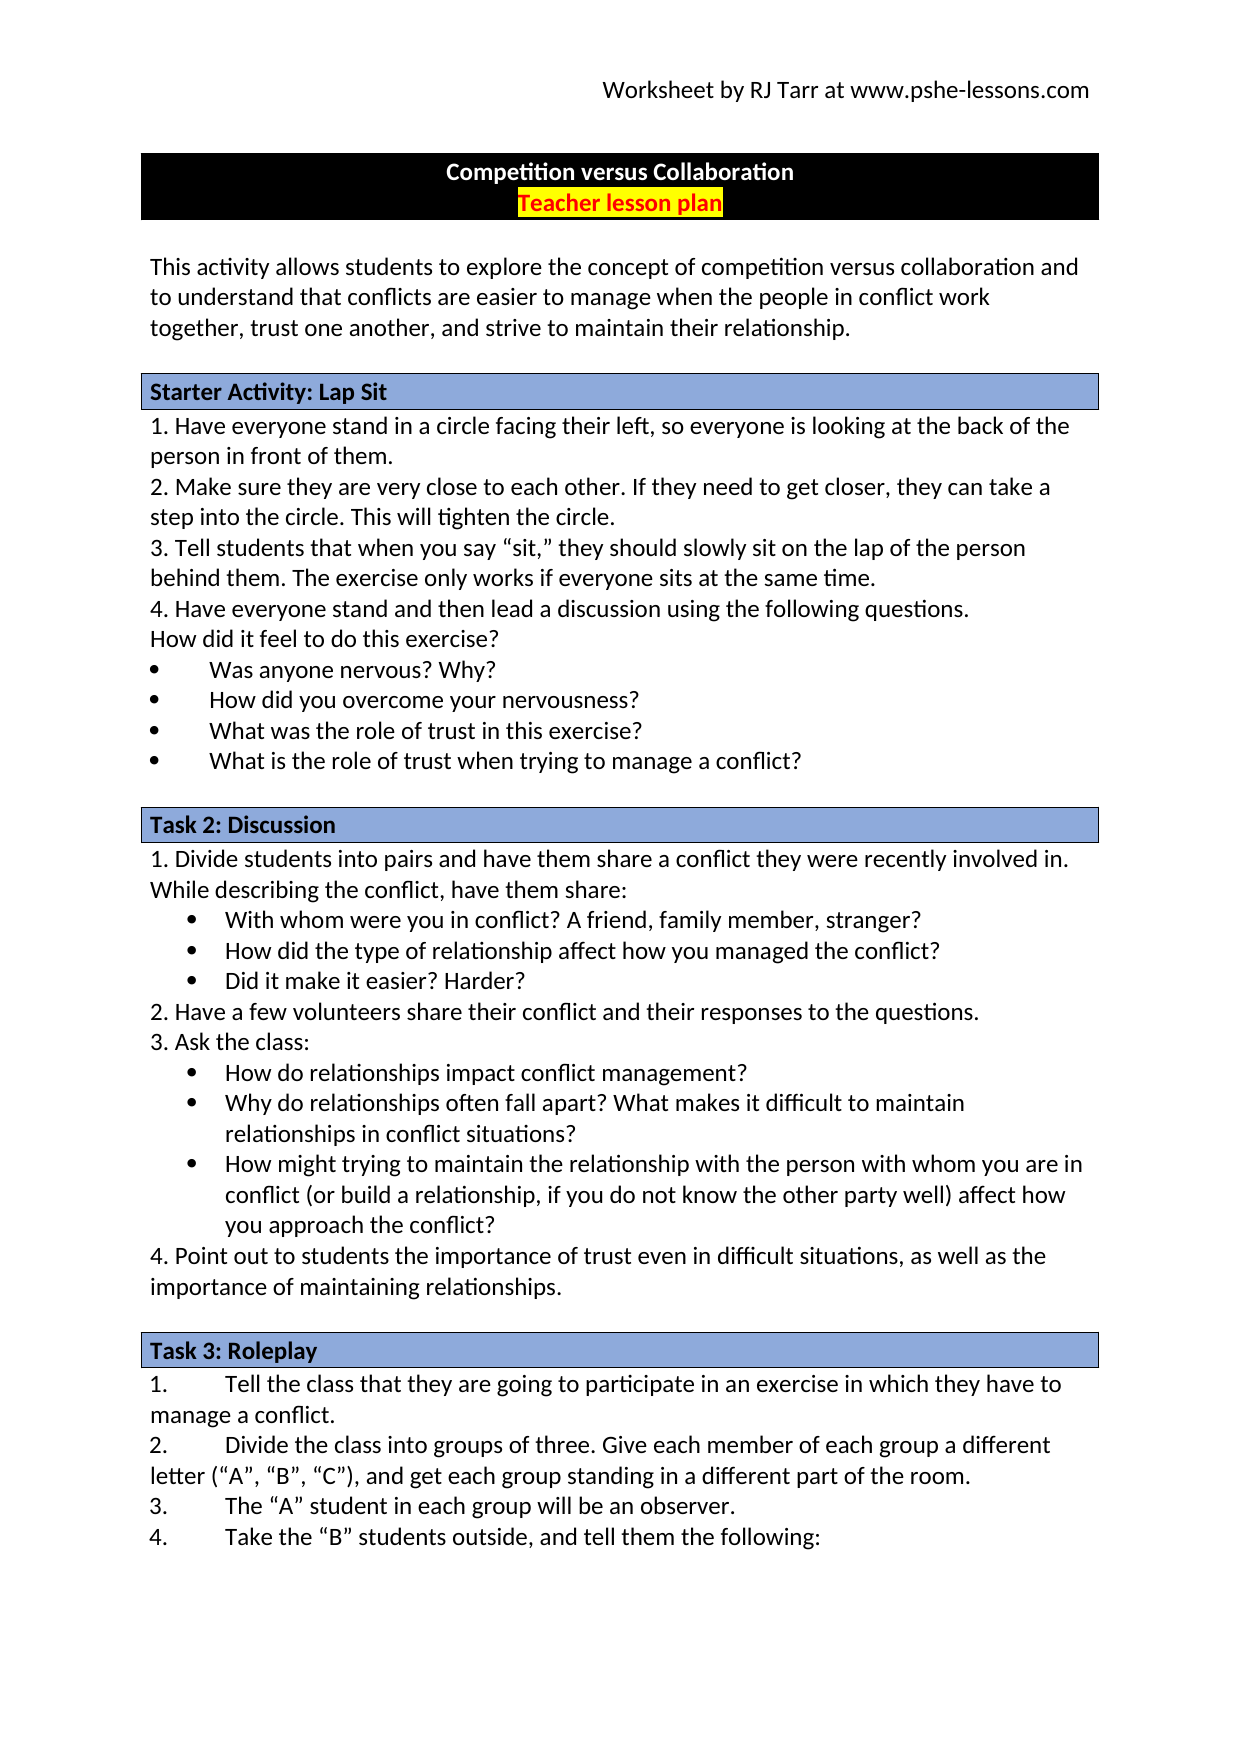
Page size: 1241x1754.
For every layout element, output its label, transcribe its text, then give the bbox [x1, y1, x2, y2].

list How did the type of relationship affect how you managed the conflict? [187, 935, 1090, 965]
text Task 2: Discussion [142, 808, 1098, 842]
text behind them. The exercise only works if everyone sits at the same time. [150, 562, 1090, 593]
list Divide the class into groups of three. Give each member of each group a different letter (“A”, “B”, “C”), and get each group standing in a different part of the room. [149, 1429, 1090, 1491]
text Starter Activity: Lap Sit [142, 374, 1098, 409]
list Did it make it easier? Harder? [187, 965, 1090, 996]
list With whom were you in conflict? A friend, family member, stranger? [187, 904, 1090, 935]
list How did you overcome your nervousness? [150, 684, 1090, 715]
text 1. Divide students into pairs and have them share a conflict they were recently involved in. While describing the conflict, have them share: [150, 843, 1090, 904]
text Teacher lesson plan [142, 184, 1098, 219]
list How do relationships impact conflict management? [187, 1057, 1090, 1087]
text 2. Make sure they are very close to each other. If they need to get closer, they can take a step into the circle. This will tighten the circle. [150, 471, 1090, 532]
list How might trying to maintain the relationship with the person with whom you are in conflict (or build a relationship, if you do not know the other party well) affect how you approach the conflict? [187, 1148, 1090, 1240]
text 1. Have everyone stand in a circle facing their left, so everyone is looking at the back of the person in front of them. [150, 410, 1090, 471]
list Tell the class that they are going to participate in an exercise in which they have to manage a conflict. [149, 1368, 1090, 1429]
text 2. Have a few volunteers share their conflict and their responses to the questions. [150, 996, 1090, 1026]
list What is the role of trust when trying to manage a conflict? [150, 746, 1090, 776]
text How did it feel to do this exercise? [150, 623, 1090, 654]
text 3. Ask the class: [150, 1026, 1090, 1057]
list The “A” student in each group will be an observer. [149, 1491, 1090, 1521]
text 3. Tell students that when you say “sit,” they should slowly sit on the lap of the person [150, 532, 1090, 562]
list Take the “B” students outside, and tell them the following: [149, 1521, 1090, 1552]
text Task 3: Roleplay [142, 1333, 1098, 1367]
text This activity allows students to explore the concept of competition versus collaboration and to understand that conflicts are easier to manage when the people in conflict work together, trust one another, and strive to maintain their relationship. [150, 251, 1090, 342]
text 4. Have everyone stand and then lead a discussion using the following questions. [150, 593, 1090, 623]
text Competition versus Collaboration [142, 154, 1098, 184]
text 4. Point out to students the importance of trust even in difficult situations, as well as the importance of maintaining relationships. [150, 1240, 1090, 1301]
list What was the role of trust in this exercise? [150, 715, 1090, 746]
list Was anyone nervous? Why? [150, 654, 1090, 684]
list Why do relationships often fall apart? What makes it difficult to maintain relationships in conflict situations? [187, 1087, 1090, 1148]
